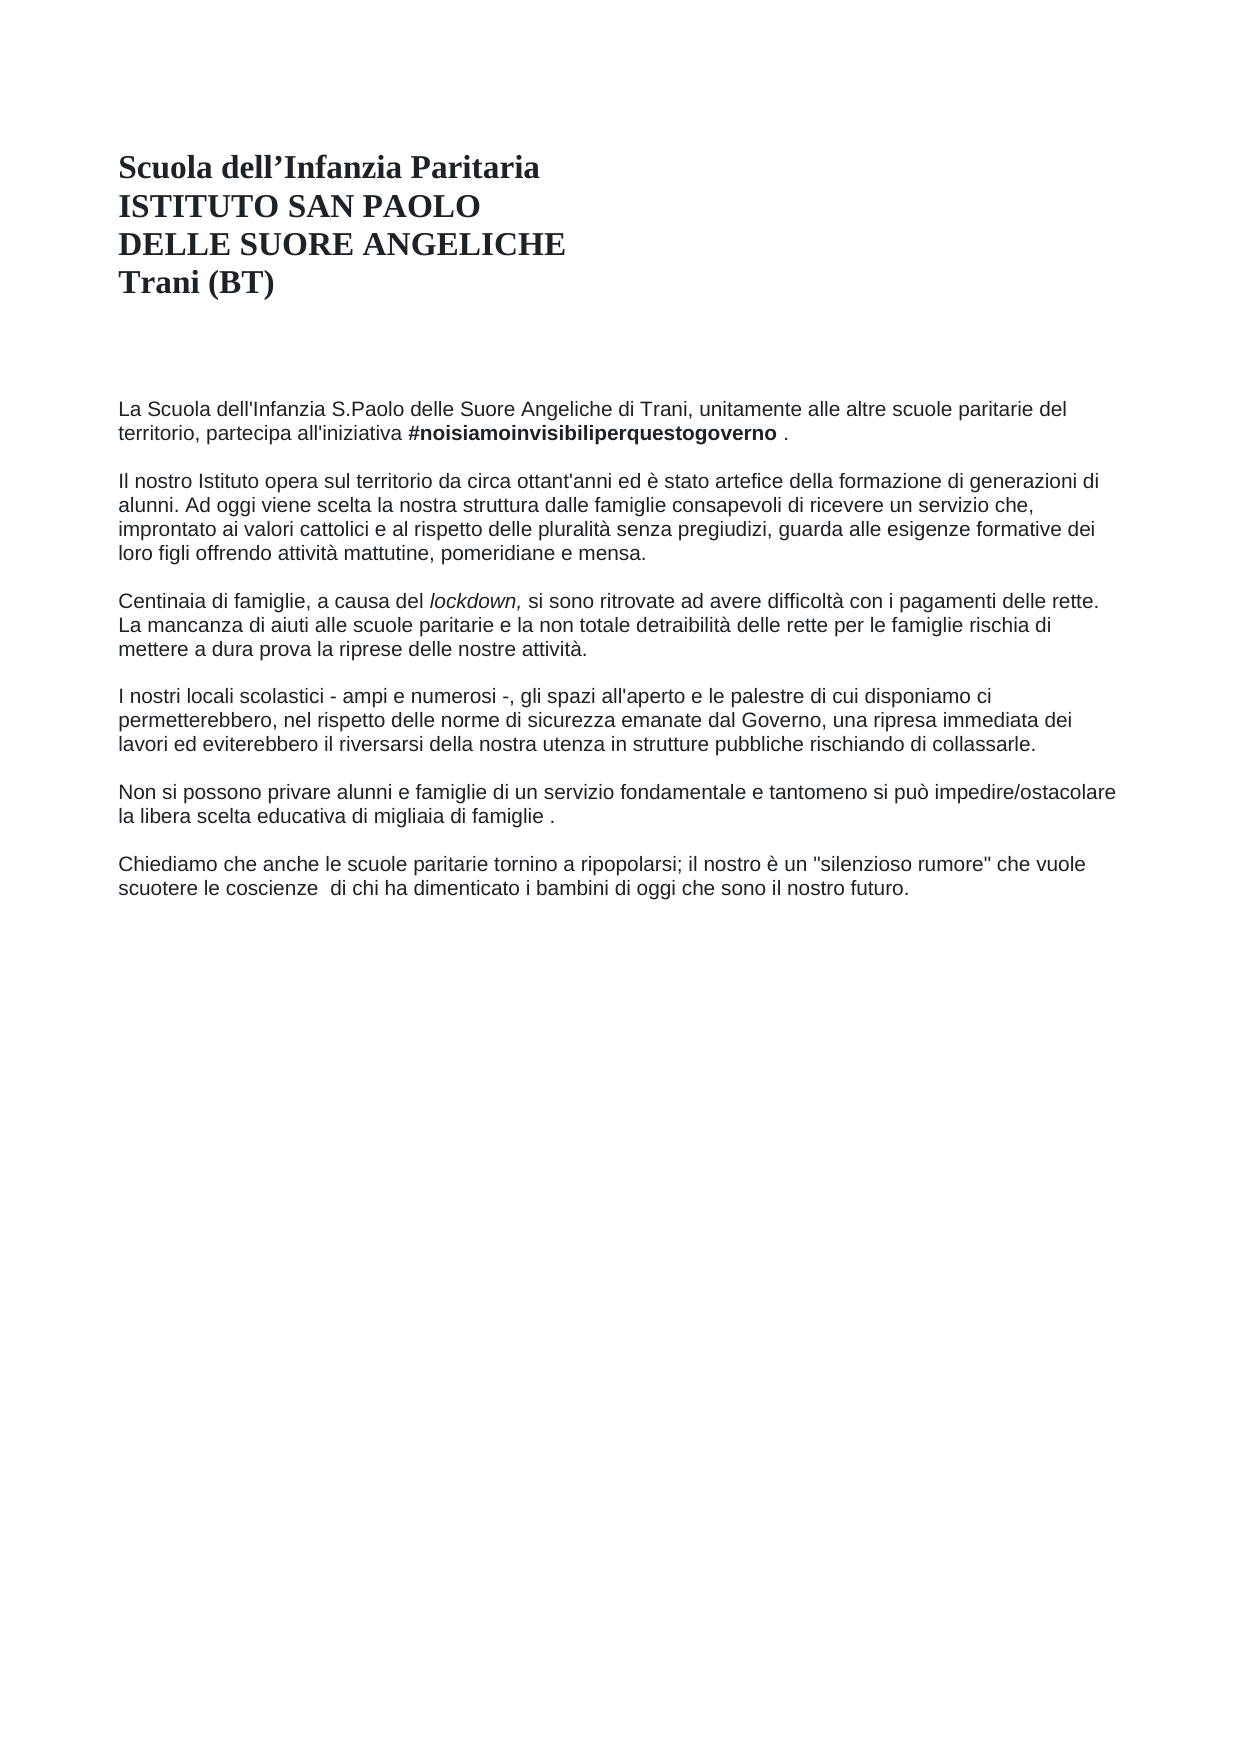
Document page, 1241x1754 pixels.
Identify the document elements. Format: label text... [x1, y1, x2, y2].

text La Scuola dell'Infanzia S.Paolo delle Suore Angeliche di Trani, unitamente alle altre scuole paritarie del territorio, partecipa all'iniziativa #noisiamoinvisibiliperquestogoverno . [118, 397, 1122, 445]
text ISTITUTO SAN PAOLO [118, 186, 1122, 224]
text Chiediamo che anche le scuole paritarie tornino a ripopolarsi; il nostro è un "silenzioso rumore" che vuole scuotere le coscienze di chi ha dimenticato i bambini di oggi che sono il nostro futuro. [118, 852, 1122, 900]
text Trani (BT) [118, 263, 1122, 301]
text Centinaia di famiglie, a causa del lockdown, si sono ritrovate ad avere difficoltà con i pagamenti delle rette. La mancanza di aiuti alle scuole paritarie e la non totale detraibilità delle rette per le famiglie rischia di mettere a dura prova la riprese delle nostre attività. [118, 588, 1122, 660]
text Il nostro Istituto opera sul territorio da circa ottant'anni ed è stato artefice della formazione di generazioni di alunni. Ad oggi viene scelta la nostra struttura dalle famiglie consapevoli di ricevere un servizio che, improntato ai valori cattolici e al rispetto delle pluralità senza pregiudizi, guarda alle esigenze formative dei loro figli offrendo attività mattutine, pomeridiane e mensa. [118, 469, 1122, 564]
text Scuola dell’Infanzia Paritaria [118, 148, 1122, 186]
text Non si possono privare alunni e famiglie di un servizio fondamentale e tantomeno si può impedire/ostacolare la libera scelta educativa di migliaia di famiglie . [118, 780, 1122, 828]
text I nostri locali scolastici - ampi e numerosi -, gli spazi all'aperto e le palestre di cui disponiamo ci permetterebbero, nel rispetto delle norme di sicurezza emanate dal Governo, una ripresa immediata dei lavori ed eviterebbero il riversarsi della nostra utenza in strutture pubbliche rischiando di collassarle. [118, 684, 1122, 756]
text DELLE SUORE ANGELICHE [118, 224, 1122, 263]
